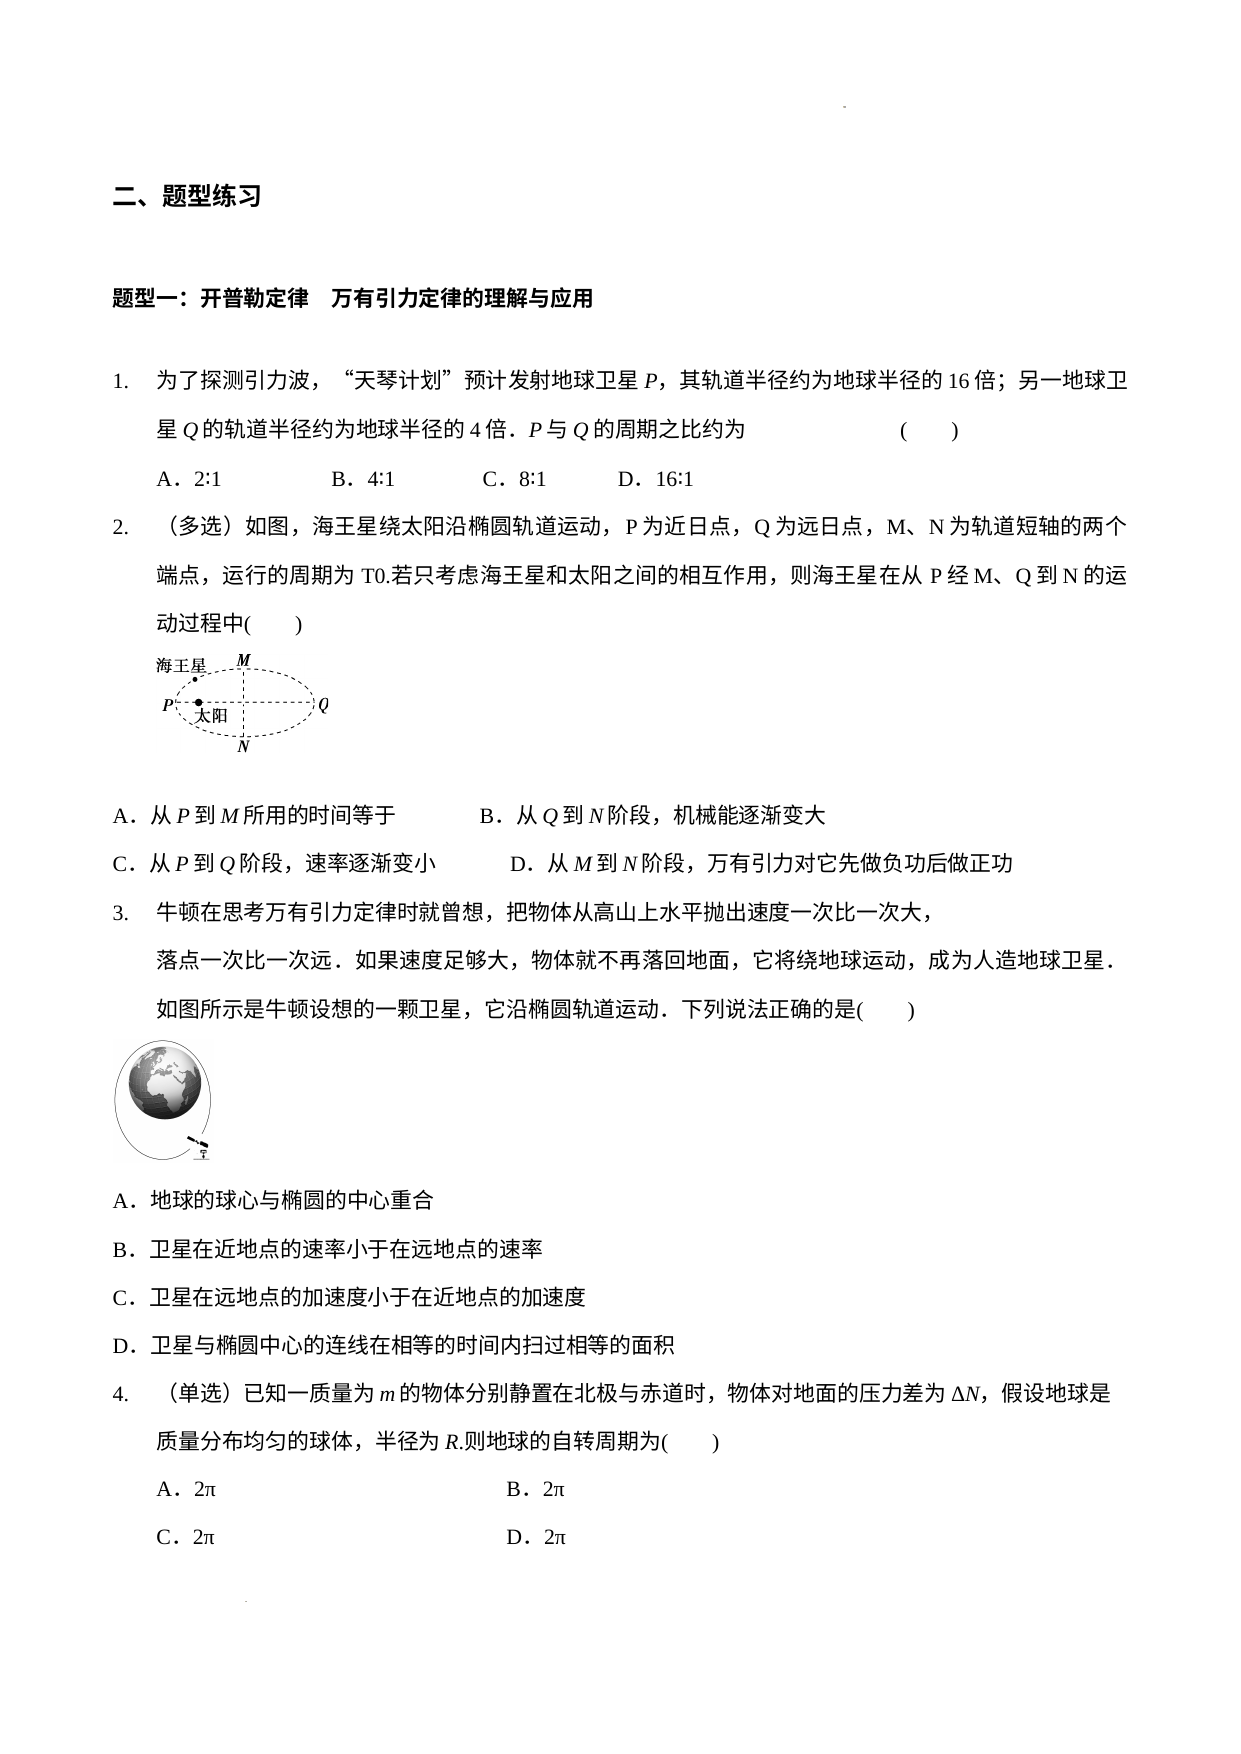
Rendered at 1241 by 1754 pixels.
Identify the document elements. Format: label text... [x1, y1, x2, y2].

text 二、题型练习 [112, 162, 1128, 227]
text C．2π D．2π [112, 1519, 1128, 1551]
picture [112, 1039, 214, 1163]
text B．卫星在近地点的速率小于在远地点的速率 [112, 1231, 1128, 1264]
text C．从P到Q阶段，速率逐渐变小 D．从M到N阶段，万有引力对它先做负功后做正功 [112, 846, 1128, 878]
list 地球的球心与椭圆的中心重合 [112, 1183, 1128, 1216]
list 牛顿在思考万有引力定律时就曾想，把物体从高山上水平抛出速度一次比一次大， [112, 894, 1128, 927]
text A．从P到M所用的时间等于 B．从Q到N阶段，机械能逐渐变大 [112, 798, 1128, 830]
list 为了探测引力波，“天琴计划”预计发射地球卫星P，其轨道半径约为地球半径的16倍；另一地球卫星Q的轨道半径约为地球半径的4倍．P与Q的周期之比约为 ( ) [112, 363, 1128, 444]
text A．2∶1 B．4∶1 C．8∶1 D．16∶1 [156, 460, 1128, 493]
list （单选）已知一质量为m的物体分别静置在北极与赤道时，物体对地面的压力差为ΔN，假设地球是质量分布均匀的球体，半径为R.则地球的自转周期为( ) [112, 1376, 1128, 1456]
text C．卫星在远地点的加速度小于在近地点的加速度 [112, 1280, 1128, 1312]
text D．卫星与椭圆中心的连线在相等的时间内扫过相等的面积 [112, 1328, 1128, 1361]
picture [156, 654, 329, 753]
text 题型一：开普勒定律 万有引力定律的理解与应用 [112, 281, 1128, 313]
list （多选）如图，海王星绕太阳沿椭圆轨道运动，P为近日点，Q为远日点，M、N为轨道短轴的两个端点，运行的周期为T0.若只考虑海王星和太阳之间的相互作用，则海王星在从P经M、Q到N的运动过程中( ) [112, 508, 1128, 638]
text A．2π B．2π [112, 1471, 1128, 1503]
text 落点一次比一次远．如果速度足够大，物体就不再落回地面，它将绕地球运动，成为人造地球卫星．如图所示是牛顿设想的一颗卫星，它沿椭圆轨道运动．下列说法正确的是( ) [156, 943, 1128, 1024]
